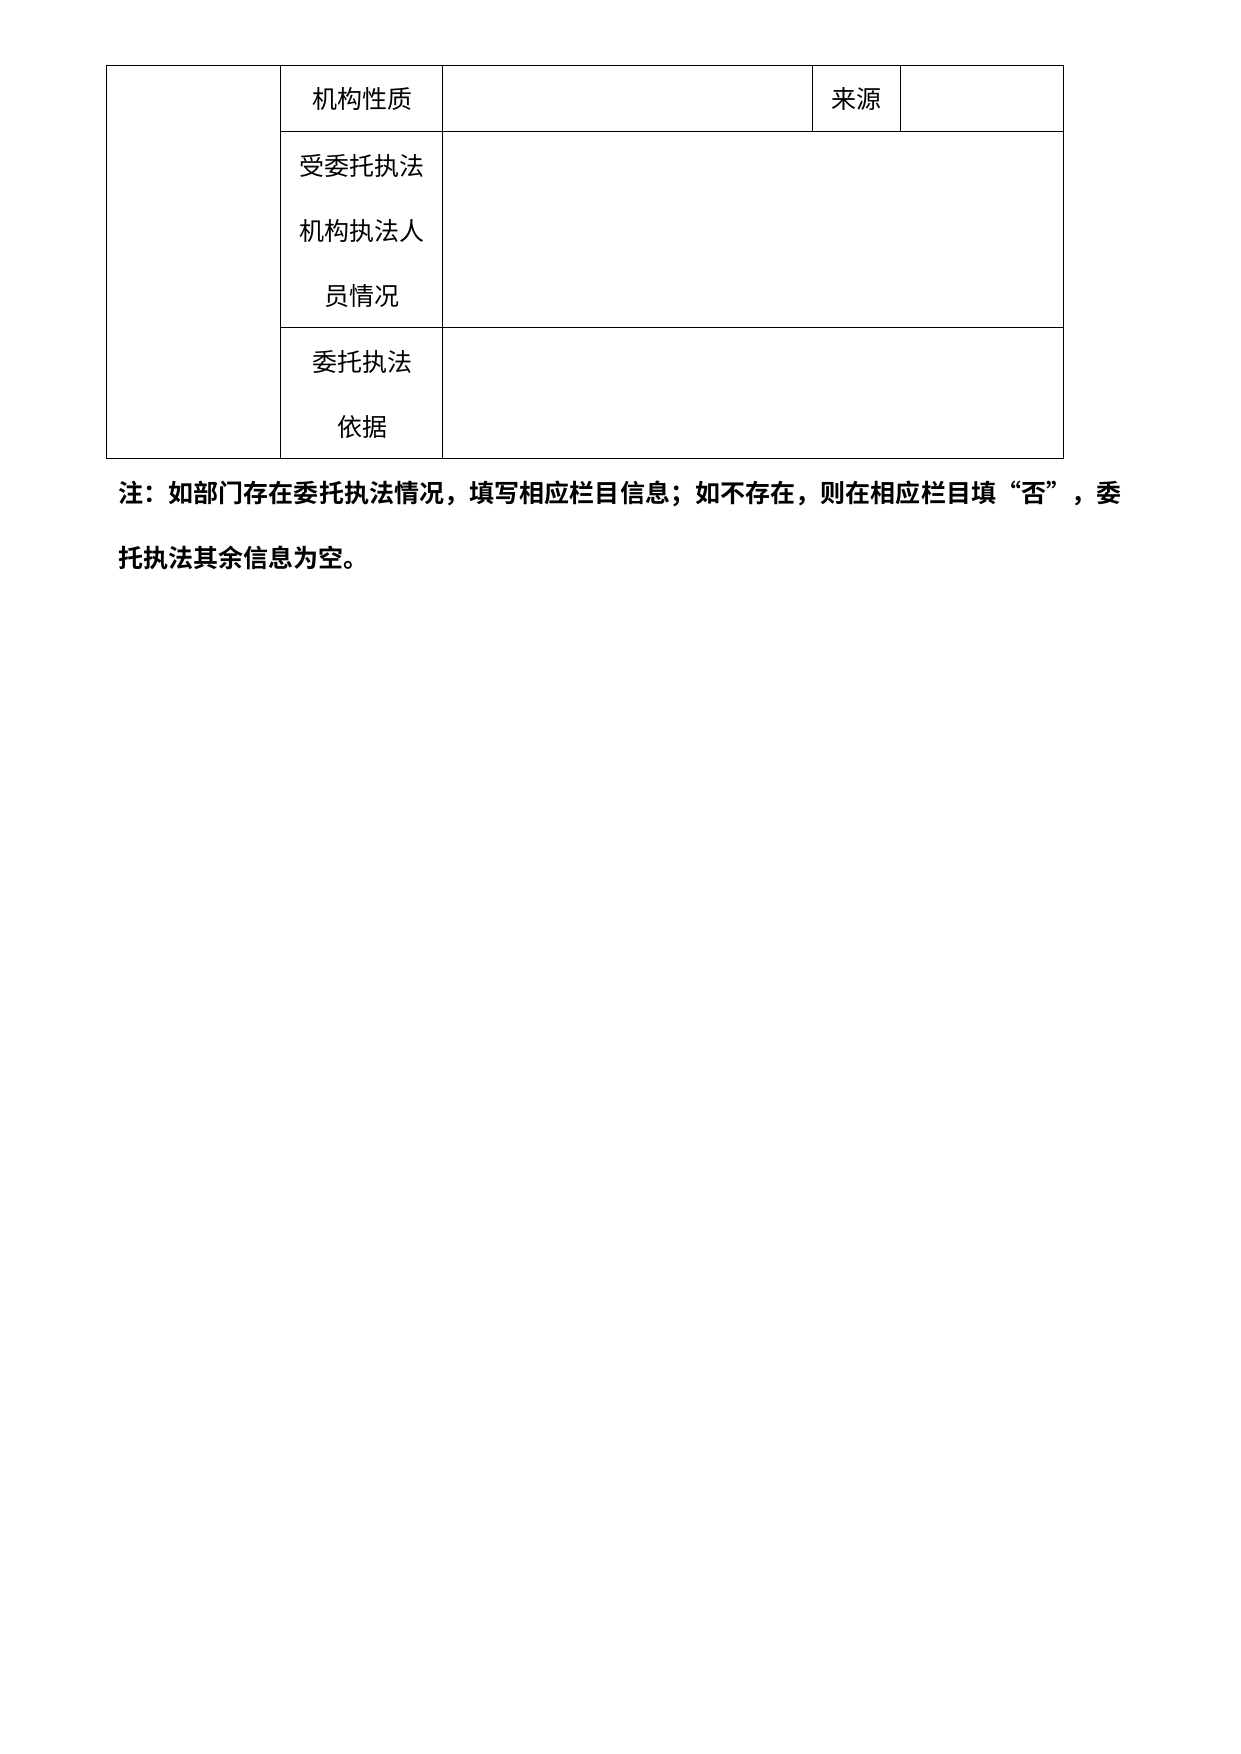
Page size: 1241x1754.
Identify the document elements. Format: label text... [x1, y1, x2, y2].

table_cell [443, 66, 812, 131]
table_cell [901, 66, 1063, 131]
table_cell [443, 132, 1063, 327]
text 注：如部门存在委托执法情况，填写相应栏目信息；如不存在，则在相应栏目填“否”，委托执法其余信息为空。 [118, 459, 1122, 589]
table_cell [443, 328, 1063, 458]
table_cell 委托执法 依据 [281, 328, 442, 458]
table_cell 经费来源 [813, 66, 900, 131]
table_cell 受委托执法机构性质 [281, 66, 442, 131]
table_cell 受委托执法机构执法人员情况 [281, 132, 442, 327]
